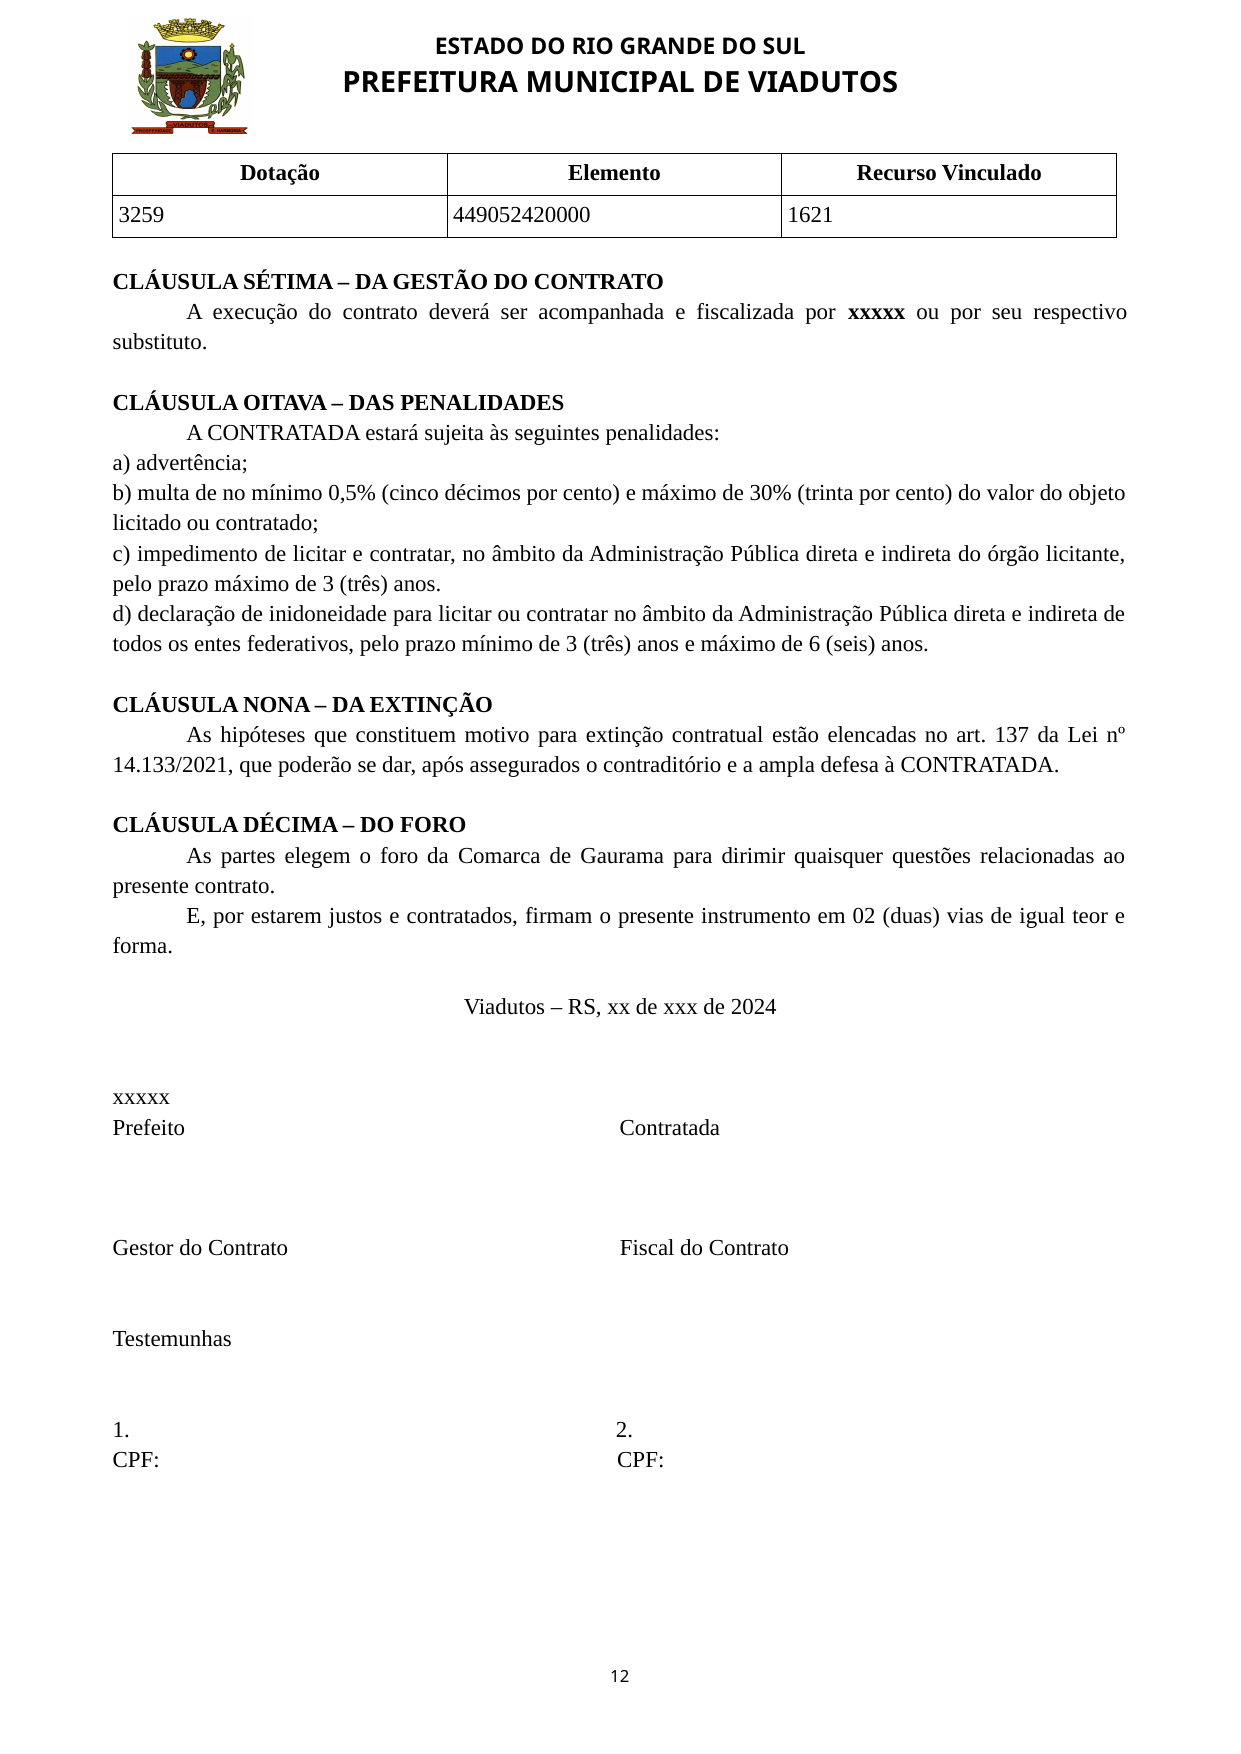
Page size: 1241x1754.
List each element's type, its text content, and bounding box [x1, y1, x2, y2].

text As partes elegem o foro da Comarca de Gaurama para dirimir quaisquer questões relacionadas ao presente contrato. [112, 842, 1128, 898]
text CLÁUSULA SÉTIMA – DA GESTÃO DO CONTRATO [112, 268, 1128, 294]
picture [127, 15, 253, 141]
text b) multa de no mínimo 0,5% (cinco décimos por cento) e máximo de 30% (trinta por cento) do valor do objeto licitado ou contratado; [112, 479, 1128, 536]
table_cell 1621 [782, 196, 1116, 237]
text c) impedimento de licitar e contratar, no âmbito da Administração Pública direta e indireta do órgão licitante, pelo prazo máximo de 3 (três) anos. [112, 539, 1128, 596]
text Prefeito Contratada [112, 1113, 1128, 1140]
text CLÁUSULA DÉCIMA – DO FORO [112, 811, 1128, 838]
text xxxxx [112, 1083, 1128, 1110]
text d) declaração de inidoneidade para licitar ou contratar no âmbito da Administração Pública direta e indireta de todos os entes federativos, pelo prazo mínimo de 3 (três) anos e máximo de 6 (seis) anos. [112, 600, 1128, 657]
table_cell 3259 [113, 196, 447, 237]
text A execução do contrato deverá ser acompanhada e fiscalizada por xxxxx ou por seu respectivo substituto. [112, 298, 1128, 354]
table_header Dotação [113, 154, 447, 195]
table_header Elemento [448, 154, 781, 195]
text 1. 2. [112, 1416, 1128, 1442]
table_header Recurso Vinculado [782, 154, 1116, 195]
text CLÁUSULA OITAVA – DAS PENALIDADES [112, 388, 1128, 415]
text E, por estarem justos e contratados, firmam o presente instrumento em 02 (duas) vias de igual teor e forma. [112, 902, 1128, 959]
text Gestor do Contrato Fiscal do Contrato [112, 1234, 1128, 1261]
text Viadutos – RS, xx de xxx de 2024 [112, 993, 1128, 1019]
text a) advertência; [112, 449, 1128, 475]
text As hipóteses que constituem motivo para extinção contratual estão elencadas no art. 137 da Lei nº 14.133/2021, que poderão se dar, após assegurados o contraditório e a ampla defesa à CONTRATADA. [112, 721, 1128, 777]
text CLÁUSULA NONA – DA EXTINÇÃO [112, 691, 1128, 717]
table_cell 449052420000 [448, 196, 781, 237]
text A CONTRATADA estará sujeita às seguintes penalidades: [112, 419, 1128, 445]
text Testemunhas [112, 1325, 1128, 1351]
text CPF: CPF: [112, 1446, 1128, 1472]
